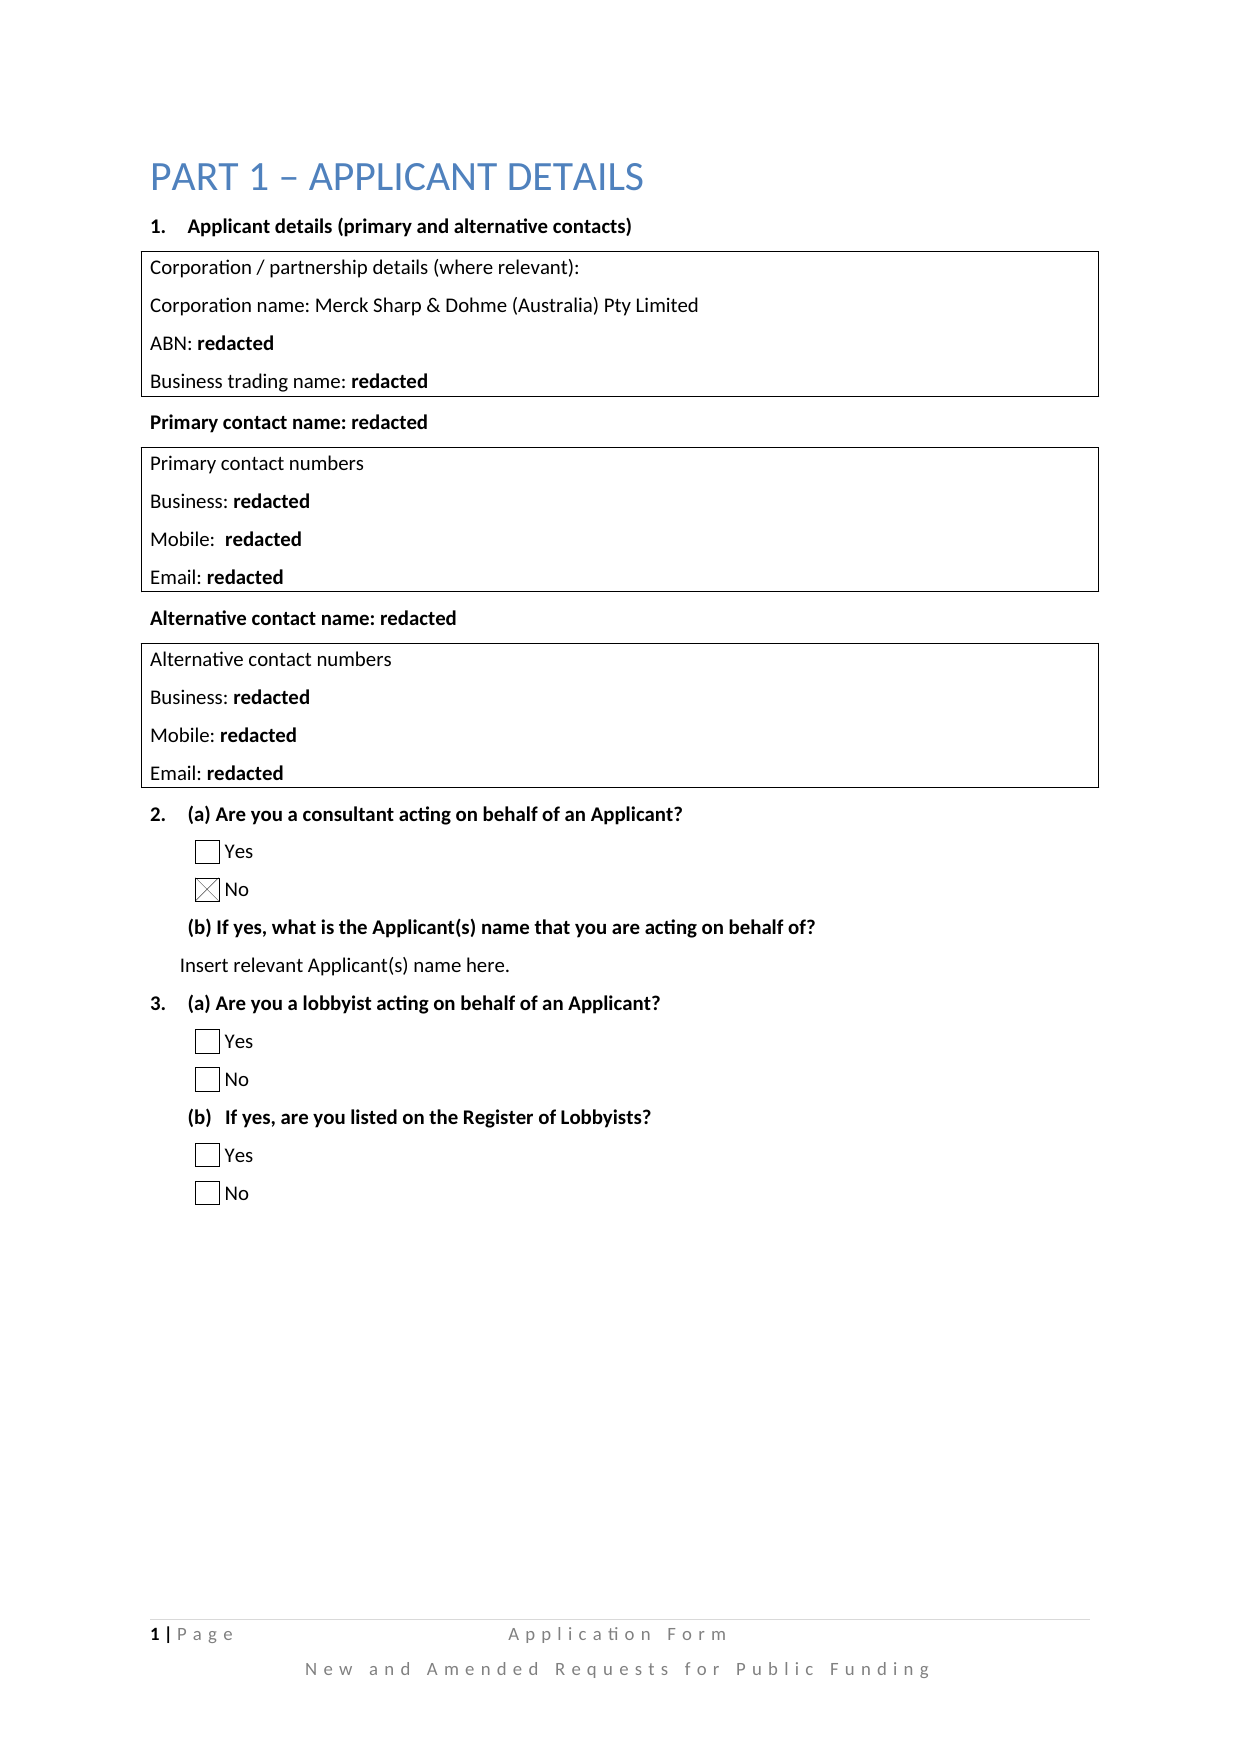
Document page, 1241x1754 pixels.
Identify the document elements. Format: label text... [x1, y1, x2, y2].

text ABN: redacted [142, 327, 1098, 356]
text Yes [194, 1142, 1090, 1167]
text Business: redacted [142, 681, 1098, 709]
subtitle (a) Are you a lobbyist acting on behalf of an Applicant? [150, 990, 1090, 1016]
text Email: redacted [142, 757, 1098, 787]
text Corporation name: Merck Sharp & Dohme (Australia) Pty Limited [142, 289, 1098, 318]
subtitle If yes, are you listed on the Register of Lobbyists? [187, 1104, 1090, 1129]
text Primary contact name: redacted [150, 409, 1090, 434]
text Business trading name: redacted [142, 365, 1098, 396]
text Alternative contact numbers [142, 644, 1098, 671]
text (b) If yes, what is the Applicant(s) name that you are acting on behalf of? [150, 914, 1090, 940]
text Primary contact numbers [142, 448, 1098, 476]
text Yes [194, 1028, 1090, 1054]
text Yes [194, 839, 1090, 864]
text Mobile: redacted [142, 719, 1098, 747]
text Mobile: redacted [142, 523, 1098, 551]
text Corporation / partnership details (where relevant): [142, 252, 1098, 280]
text No [194, 1180, 1090, 1205]
text No [194, 1066, 1090, 1092]
subtitle PART 1 – APPLICANT DETAILS [150, 150, 1090, 201]
text Business: redacted [142, 485, 1098, 513]
text No [219, 877, 1090, 902]
text Email: redacted [142, 561, 1098, 591]
subtitle (a) Are you a consultant acting on behalf of an Applicant? [150, 801, 1090, 826]
subtitle Applicant details (primary and alternative contacts) [150, 213, 1090, 239]
text Alternative contact name: redacted [150, 605, 1090, 630]
text Insert relevant Applicant(s) name here. [179, 952, 1090, 978]
